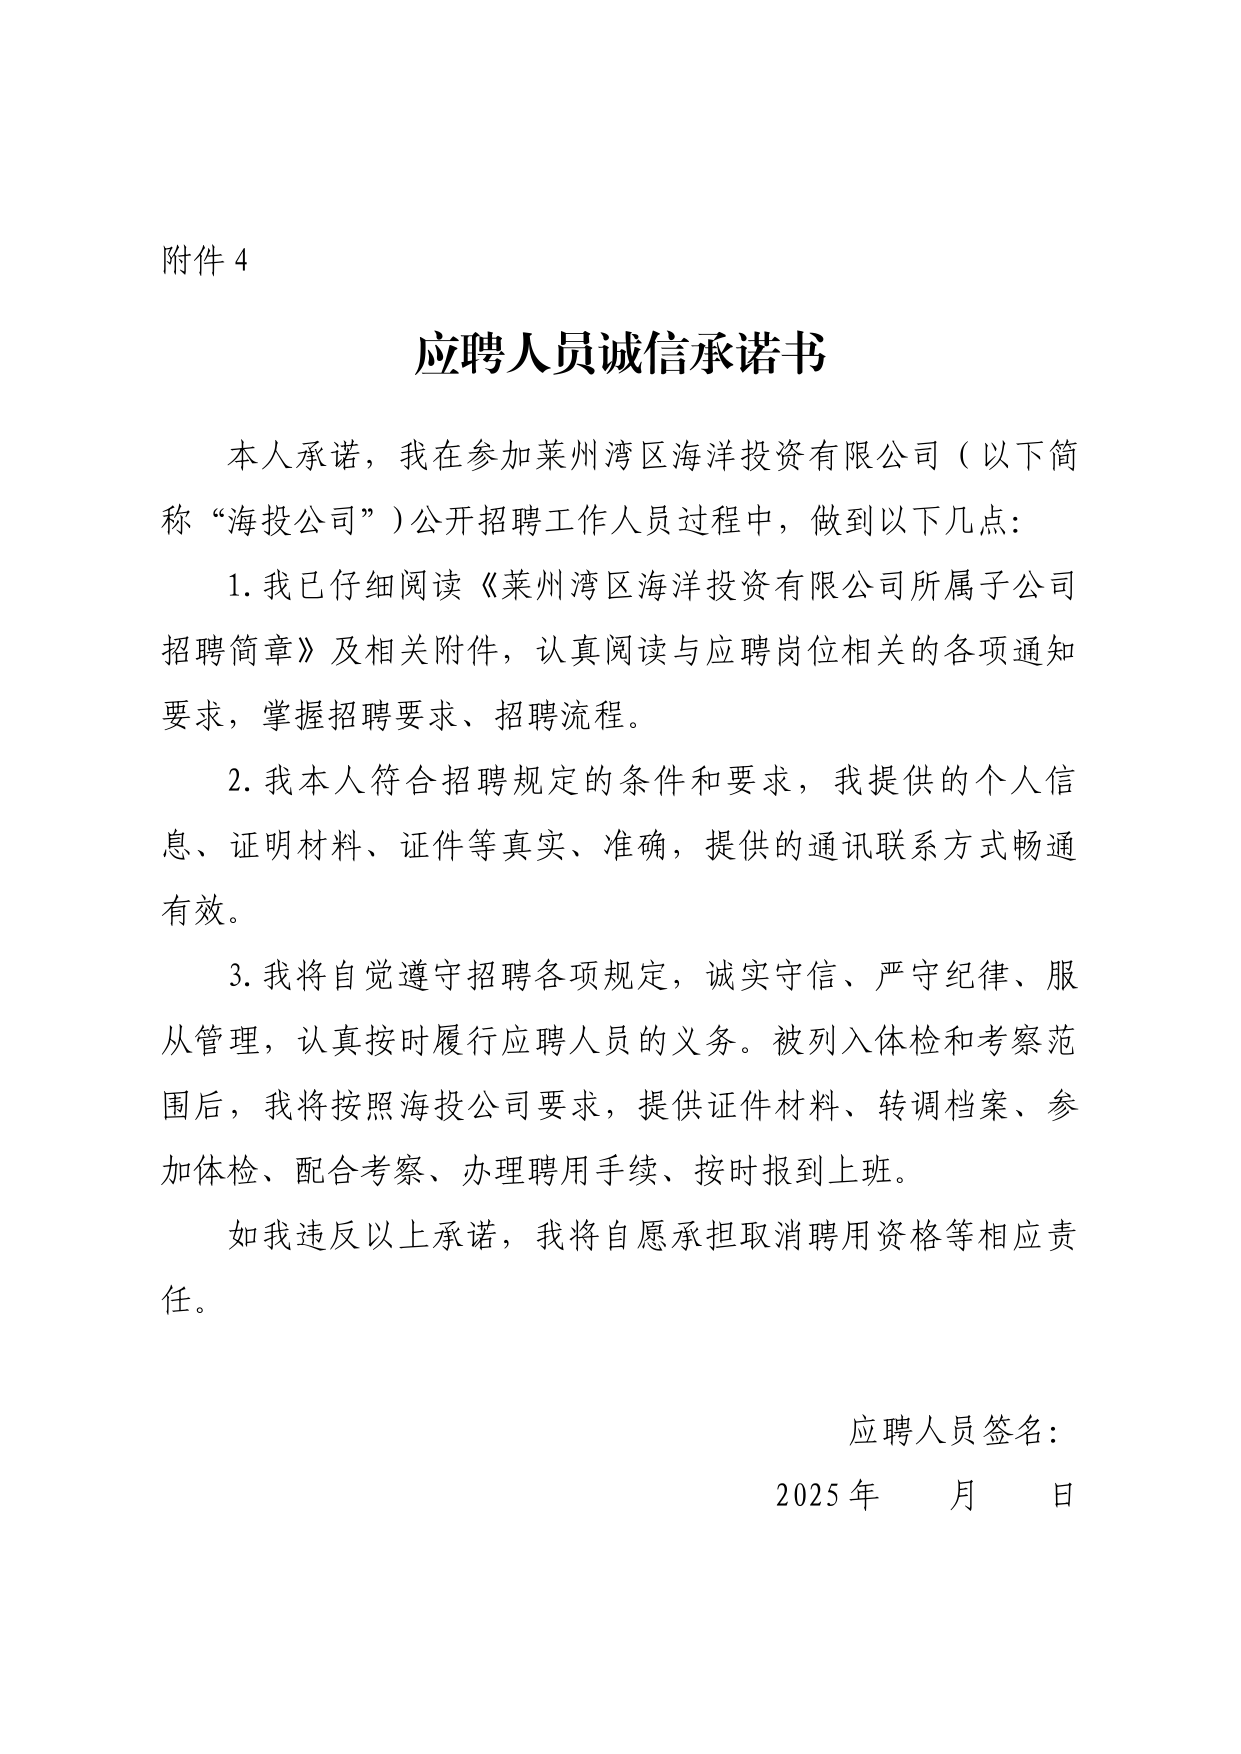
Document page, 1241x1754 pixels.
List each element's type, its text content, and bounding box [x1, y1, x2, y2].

text 如我违反以上承诺，我将自愿承担取消聘用资格等相应责任。 [159, 1201, 1081, 1331]
text 应聘人员诚信承诺书 [159, 323, 1081, 388]
text 应聘人员签名： [159, 1396, 1081, 1461]
text 2025年 月 日 [159, 1461, 1081, 1526]
text 1.我已仔细阅读《莱州湾区海洋投资有限公司所属子公司招聘简章》及相关附件，认真阅读与应聘岗位相关的各项通知要求，掌握招聘要求、招聘流程。 [159, 551, 1081, 746]
text 本人承诺，我在参加莱州湾区海洋投资有限公司（以下简称“海投公司”)公开招聘工作人员过程中，做到以下几点： [159, 421, 1081, 551]
text 附件4 [159, 226, 1081, 291]
text 2.我本人符合招聘规定的条件和要求，我提供的个人信息、证明材料、证件等真实、准确，提供的通讯联系方式畅通有效。 [159, 746, 1081, 941]
text 3.我将自觉遵守招聘各项规定，诚实守信、严守纪律、服从管理，认真按时履行应聘人员的义务。被列入体检和考察范围后，我将按照海投公司要求，提供证件材料、转调档案、参加体检、配合考察、办理聘用手续、按时报到上班。 [159, 941, 1081, 1201]
